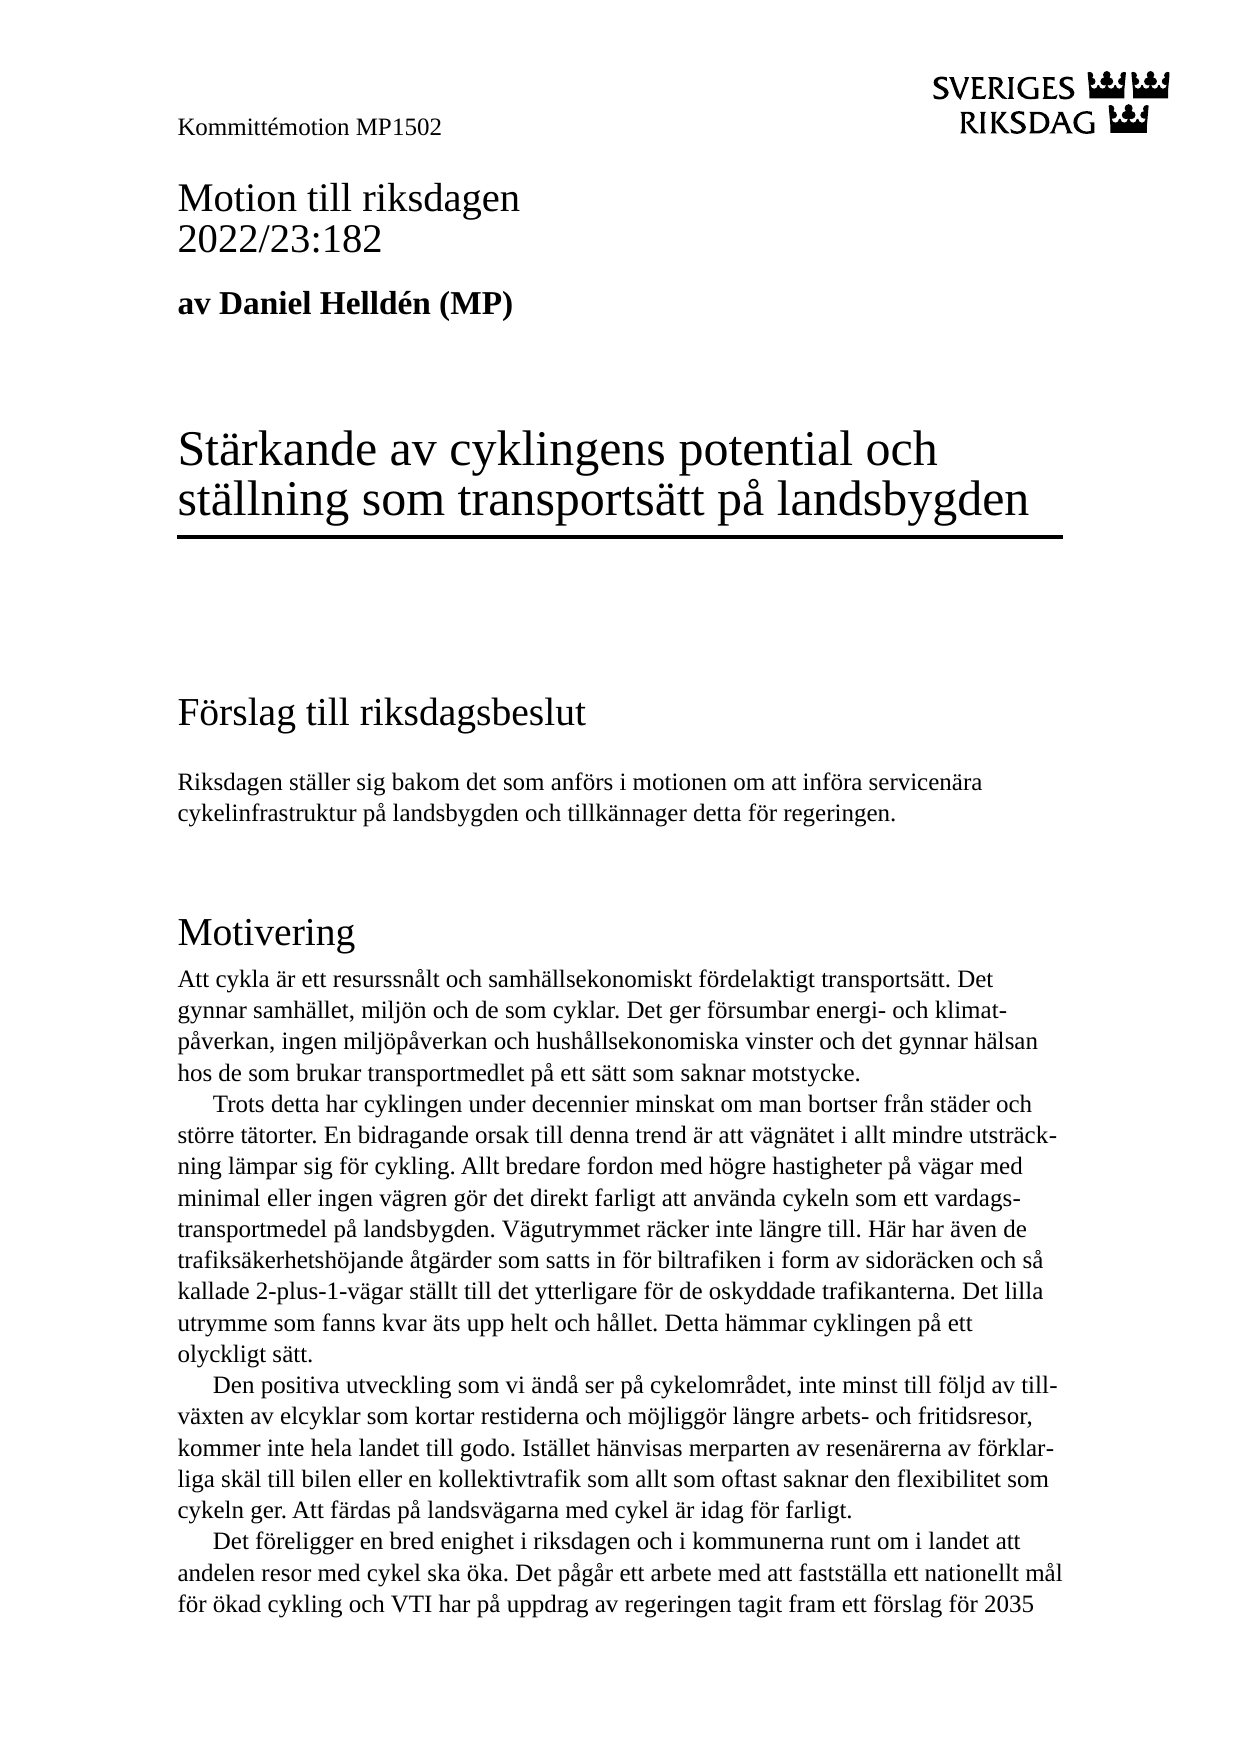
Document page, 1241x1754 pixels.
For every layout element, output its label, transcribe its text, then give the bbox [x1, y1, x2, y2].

text Att cykla är ett resurssnålt och samhällsekonomiskt fördelaktigt transportsätt. Det gynnar samhället, miljön och de som cyklar. Det ger försumbar energi- och klimatpåverkan, ingen miljöpåverkan och hushållsekonomiska vinster och det gynnar hälsan hos de som brukar transportmedlet på ett sätt som saknar motstycke. [177, 961, 1063, 1086]
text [177, 1524, 1063, 1618]
text Den positiva utveckling som vi ändå ser på cykelområdet, inte minst till följd av tillväxten av elcyklar som kortar restiderna och möjliggör längre arbets- och fritidsresor, kommer inte hela landet till godo. Istället hänvisas merparten av resenärerna av förklarliga skäl till bilen eller en kollektivtrafik som allt som oftast saknar den flexibilitet som cykeln ger. Att färdas på landsvägarna med cykel är idag för farligt. [177, 1368, 1063, 1524]
text Trots detta har cyklingen under decennier minskat om man bortser från städer och större tätorter. En bidragande orsak till denna trend är att vägnätet i allt mindre utsträckning lämpar sig för cykling. Allt bredare fordon med högre hastigheter på vägar med minimal eller ingen vägren gör det direkt farligt att använda cykeln som ett vardagstransportmedel på landsbygden. Vägutrymmet räcker inte längre till. Här har även de trafiksäkerhetshöjande åtgärder som satts in för biltrafiken i form av sidoräcken och så kallade 2-plus-1-vägar ställt till det ytterligare för de oskyddade trafikanterna. Det lilla utrymme som fanns kvar äts upp helt och hållet. Detta hämmar cyklingen på ett olyckligt sätt. [177, 1086, 1063, 1368]
